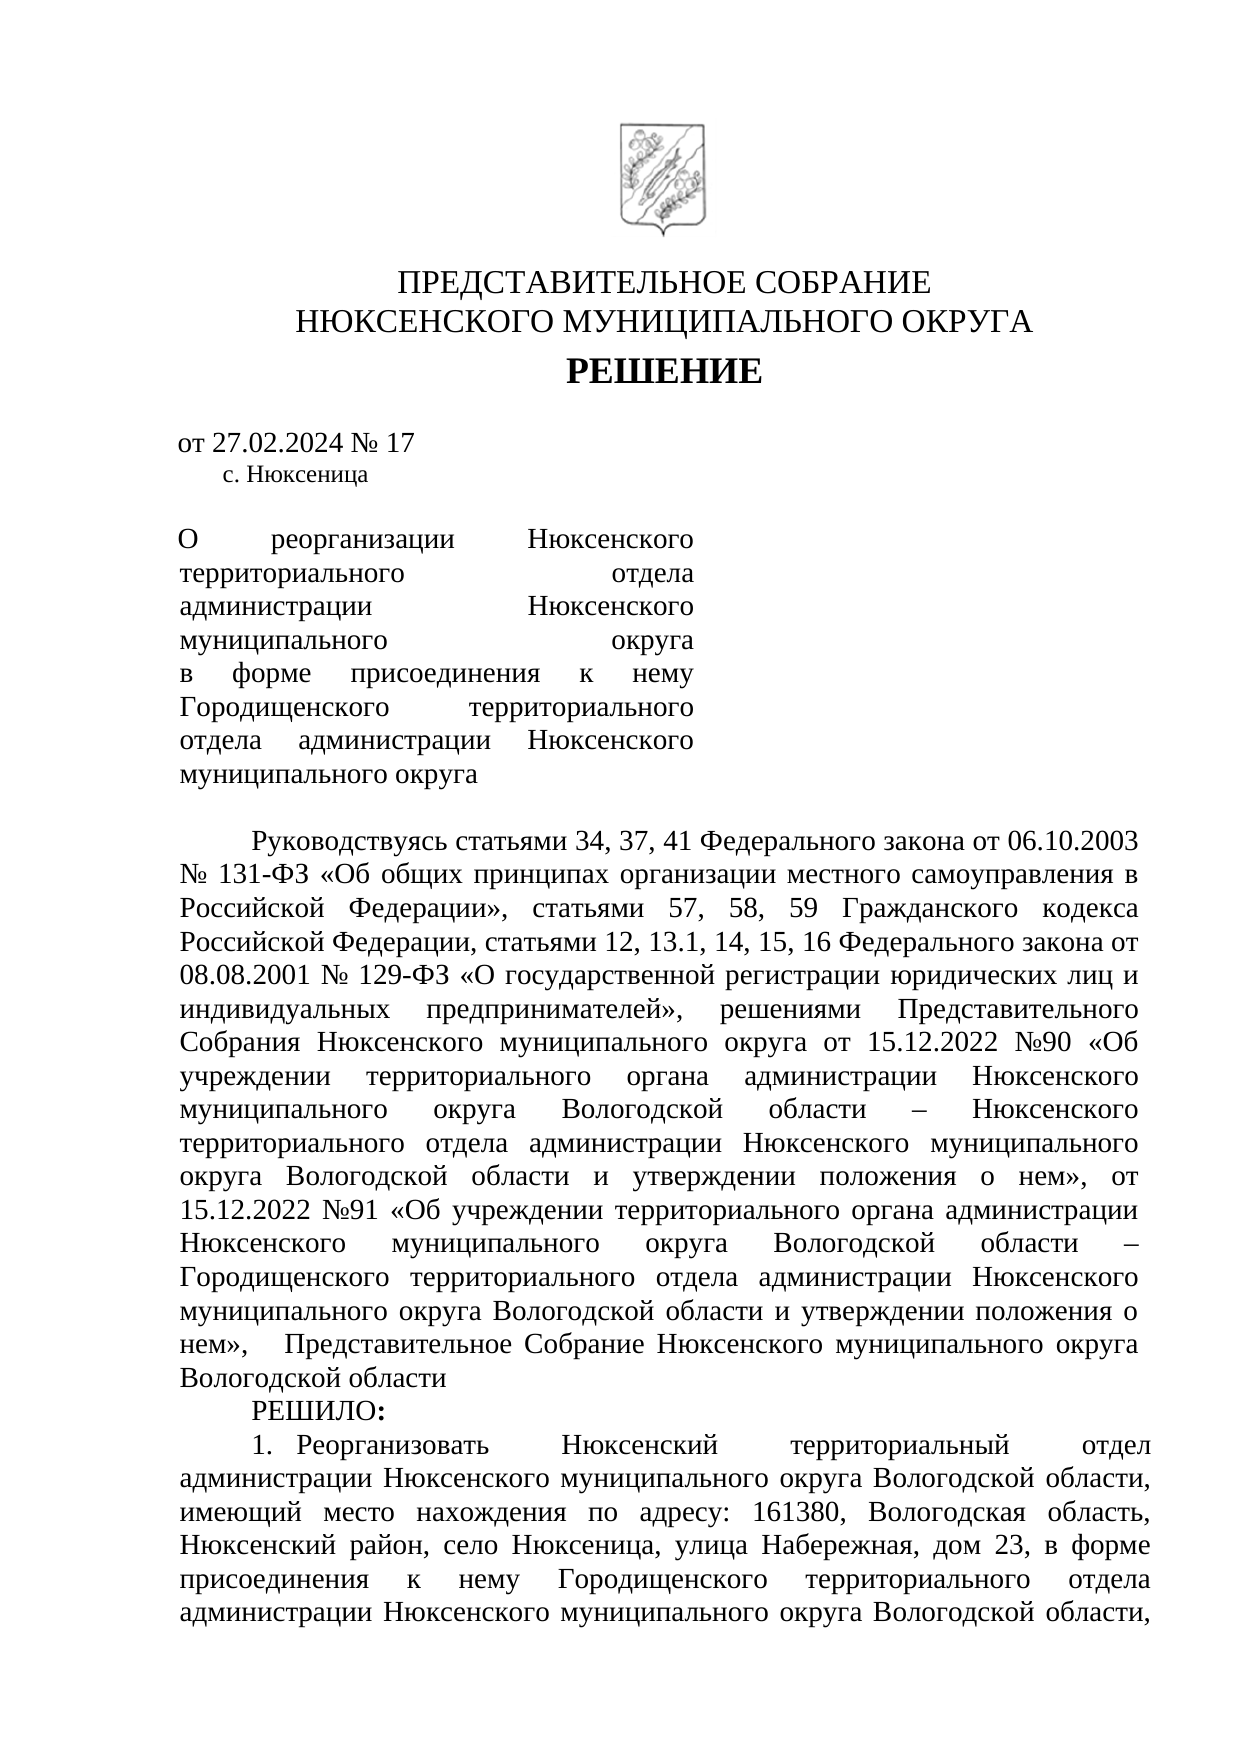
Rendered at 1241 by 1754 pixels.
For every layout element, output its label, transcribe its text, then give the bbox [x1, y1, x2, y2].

text от 27.02.2024 № 17 [177, 425, 1152, 459]
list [179, 1427, 1152, 1628]
text РЕШЕНИЕ [177, 349, 1152, 392]
text с. Нюксеница [177, 459, 413, 488]
text О реорганизации Нюксенского территориального отдела администрации Нюксенского муниципального округа в форме присоединения к нему Городищенского территориального отдела администрации Нюксенского муниципального округа [177, 521, 694, 789]
picture [611, 118, 718, 239]
text НЮКСЕНСКОГО МУНИЦИПАЛЬНОГО ОКРУГА [177, 301, 1152, 339]
text ПРЕДСТАВИТЕЛЬНОЕ СОБРАНИЕ [177, 262, 1152, 301]
text Руководствуясь статьями 34, 37, 41 Федерального закона от 06.10.2003 № 131-ФЗ «Об общих принципах организации местного самоуправления в Российской Федерации», статьями 57, 58, 59 Гражданского кодекса Российской Федерации, статьями 12, 13.1, 14, 15, 16 Федерального закона от 08.08.2001 № 129-ФЗ «О государственной регистрации юридических лиц и индивидуальных предпринимателей», решениями Представительного Собрания Нюксенского муниципального округа от 15.12.2022 №90 «Об учреждении территориального органа администрации Нюксенского муниципального округа Вологодской области – Нюксенского территориального отдела администрации Нюксенского муниципального округа Вологодской области и утверждении положения о нем», от 15.12.2022 №91 «Об учреждении территориального органа администрации Нюксенского муниципального округа Вологодской области – Городищенского территориального отдела администрации Нюксенского муниципального округа Вологодской области и утверждении положения о нем», Представительное Собрание Нюксенского муниципального округа Вологодской области [179, 823, 1139, 1393]
text РЕШИЛО: [179, 1393, 1139, 1427]
